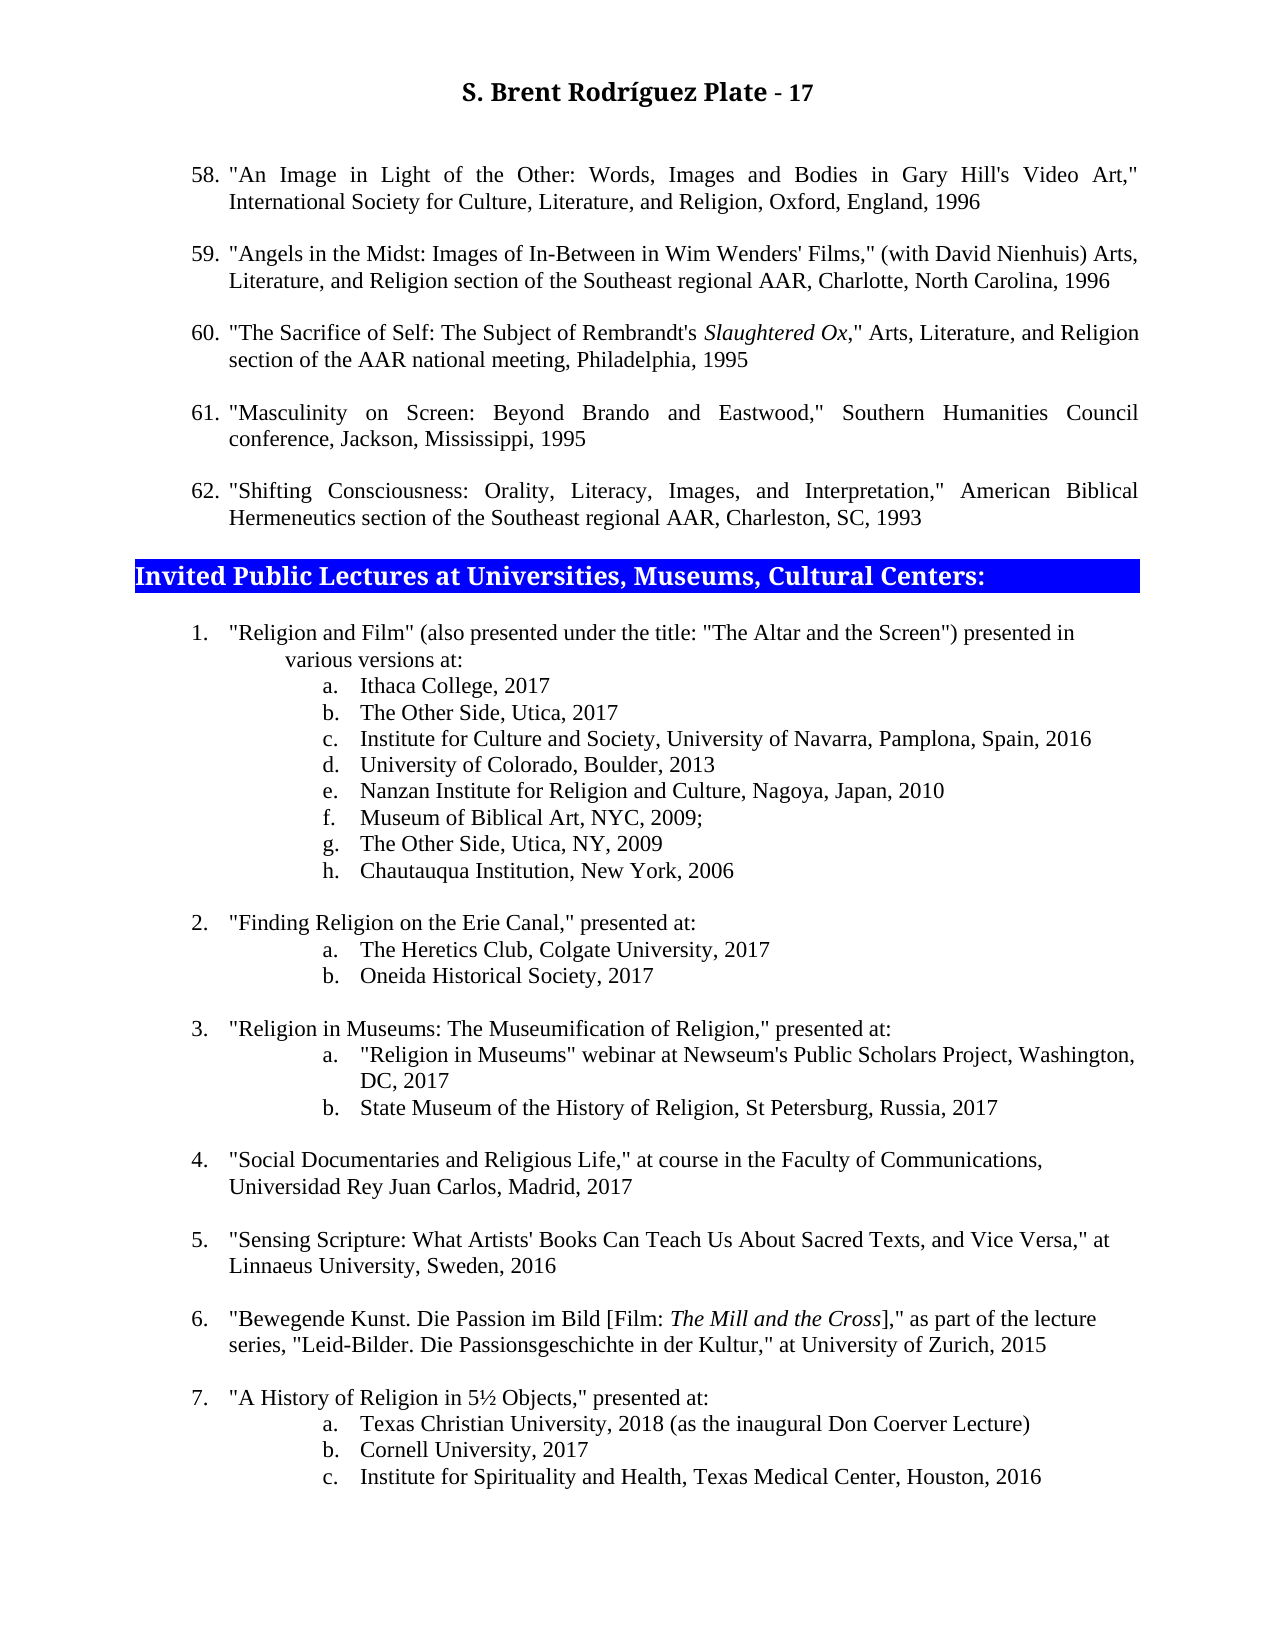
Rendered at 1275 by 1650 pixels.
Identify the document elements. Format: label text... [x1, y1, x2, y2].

list Cornell University, 2017 [322, 1436, 1140, 1463]
list "Religion and Film" (also presented under the title: "The Altar and the Screen") presented in various versions at: [191, 619, 1140, 672]
list "Religion in Museums" webinar at Newseum's Public Scholars Project, Washington, DC, 2017 [322, 1041, 1140, 1094]
list University of Colorado, Boulder, 2013 [322, 751, 1140, 778]
list Institute for Culture and Society, University of Navarra, Pamplona, Spain, 2016 [322, 725, 1140, 751]
list Nanzan Institute for Religion and Culture, Nagoya, Japan, 2010 [322, 778, 1140, 804]
list The Heretics Club, Colgate University, 2017 [322, 936, 1140, 962]
list Chautauqua Institution, New York, 2006 [322, 857, 1140, 883]
list State Museum of the History of Religion, St Petersburg, Russia, 2017 [322, 1094, 1140, 1120]
list "An Image in Light of the Other: Words, Images and Bodies in Gary Hill's Video Art," International Society for Culture, Literature, and Religion, Oxford, England, 1996 [191, 161, 1140, 214]
list Oneida Historical Society, 2017 [322, 962, 1140, 988]
list "Religion in Museums: The Museumification of Religion," presented at: [191, 1015, 1140, 1041]
list "Finding Religion on the Erie Canal," presented at: [191, 909, 1140, 936]
list "Masculinity on Screen: Beyond Brando and Eastwood," Southern Humanities Council conference, Jackson, Mississippi, 1995 [191, 398, 1140, 451]
list "The Sacrifice of Self: The Subject of Rembrandt's Slaughtered Ox," Arts, Literature, and Religion section of the AAR national meeting, Philadelphia, 1995 [191, 319, 1140, 372]
list "A History of Religion in 5½ Objects," presented at: [191, 1384, 1140, 1410]
list "Sensing Scripture: What Artists' Books Can Teach Us About Sacred Texts, and Vice Versa," at Linnaeus University, Sweden, 2016 [191, 1226, 1140, 1278]
list Ithaca College, 2017 [322, 672, 1140, 698]
subtitle Invited Public Lectures at Universities, Museums, Cultural Centers: [135, 559, 1140, 593]
list "Angels in the Midst: Images of In-Between in Wim Wenders' Films," (with David Nienhuis) Arts, Literature, and Religion section of the Southeast regional AAR, Charlotte, North Carolina, 1996 [191, 240, 1140, 293]
list The Other Side, Utica, 2017 [322, 698, 1140, 725]
list Institute for Spirituality and Health, Texas Medical Center, Houston, 2016 [322, 1463, 1140, 1489]
list Museum of Biblical Art, NYC, 2009; [322, 804, 1140, 830]
list "Shifting Consciousness: Orality, Literacy, Images, and Interpretation," American Biblical Hermeneutics section of the Southeast regional AAR, Charleston, SC, 1993 [191, 478, 1140, 530]
list The Other Side, Utica, NY, 2009 [322, 830, 1140, 857]
list "Bewegende Kunst. Die Passion im Bild [Film: The Mill and the Cross]," as part of the lecture series, "Leid-Bilder. Die Passionsgeschichte in der Kultur," at University of Zurich, 2015 [191, 1305, 1140, 1357]
list "Social Documentaries and Religious Life," at course in the Faculty of Communications, Universidad Rey Juan Carlos, Madrid, 2017 [191, 1147, 1140, 1199]
list Texas Christian University, 2018 (as the inaugural Don Coerver Lecture) [322, 1410, 1140, 1436]
